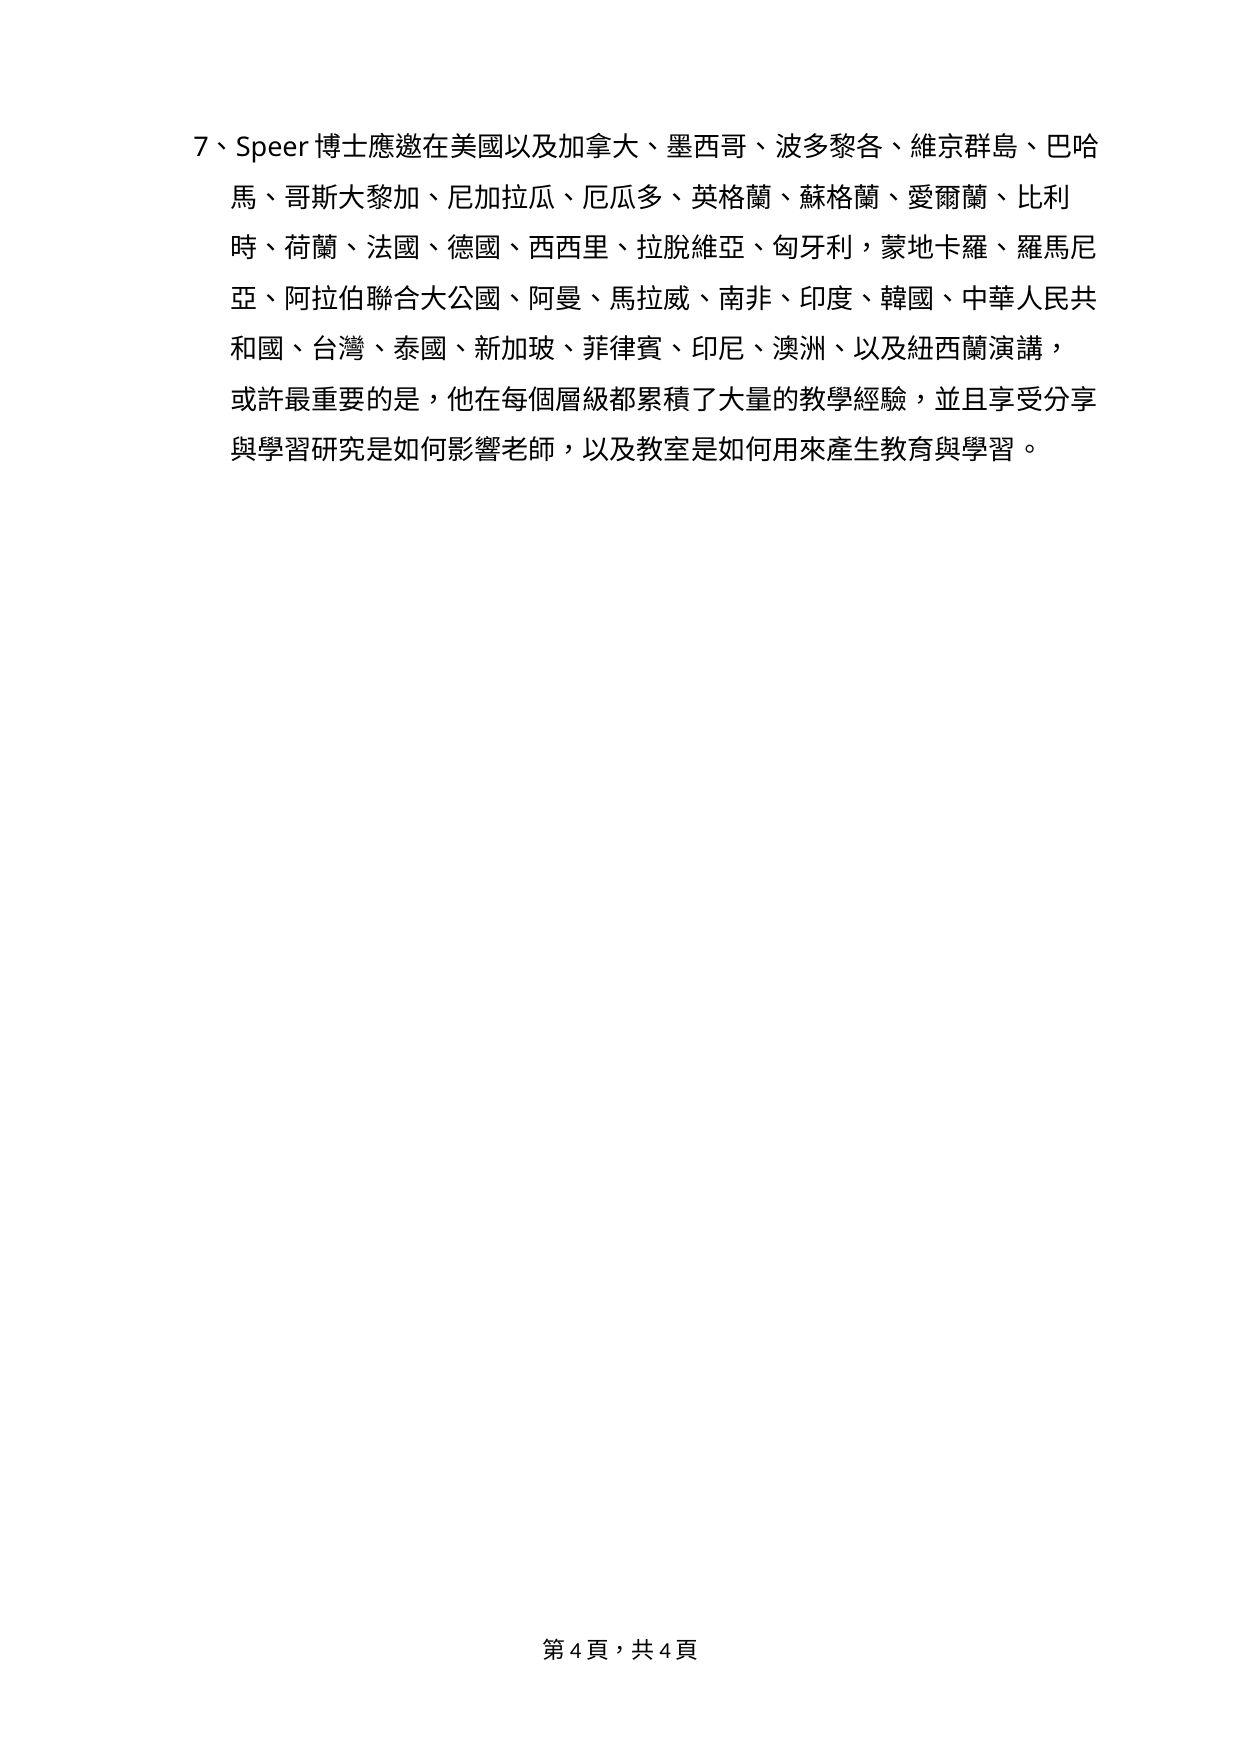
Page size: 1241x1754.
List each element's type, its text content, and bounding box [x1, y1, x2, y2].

list 亞、阿拉伯聯合大公國、阿曼、馬拉威、南非、印度、韓國、中華人民共 [156, 277, 1122, 316]
list 時、荷蘭、法國、德國、西西里、拉脫維亞、匈牙利，蒙地卡羅、羅馬尼 [156, 226, 1122, 266]
list 7、Speer博士應邀在美國以及加拿大、墨西哥、波多黎各、維京群島、巴哈 [156, 125, 1122, 164]
list 和國、台灣、泰國、新加玻、菲律賓、印尼、澳洲、以及紐西蘭演講， [156, 327, 1122, 367]
list 馬、哥斯大黎加、尼加拉瓜、厄瓜多、英格蘭、蘇格蘭、愛爾蘭、比利 [156, 176, 1122, 215]
list 與學習研究是如何影響老師，以及教室是如何用來產生教育與學習。 [156, 428, 1122, 468]
list 或許最重要的是，他在每個層級都累積了大量的教學經驗，並且享受分享 [156, 378, 1122, 417]
